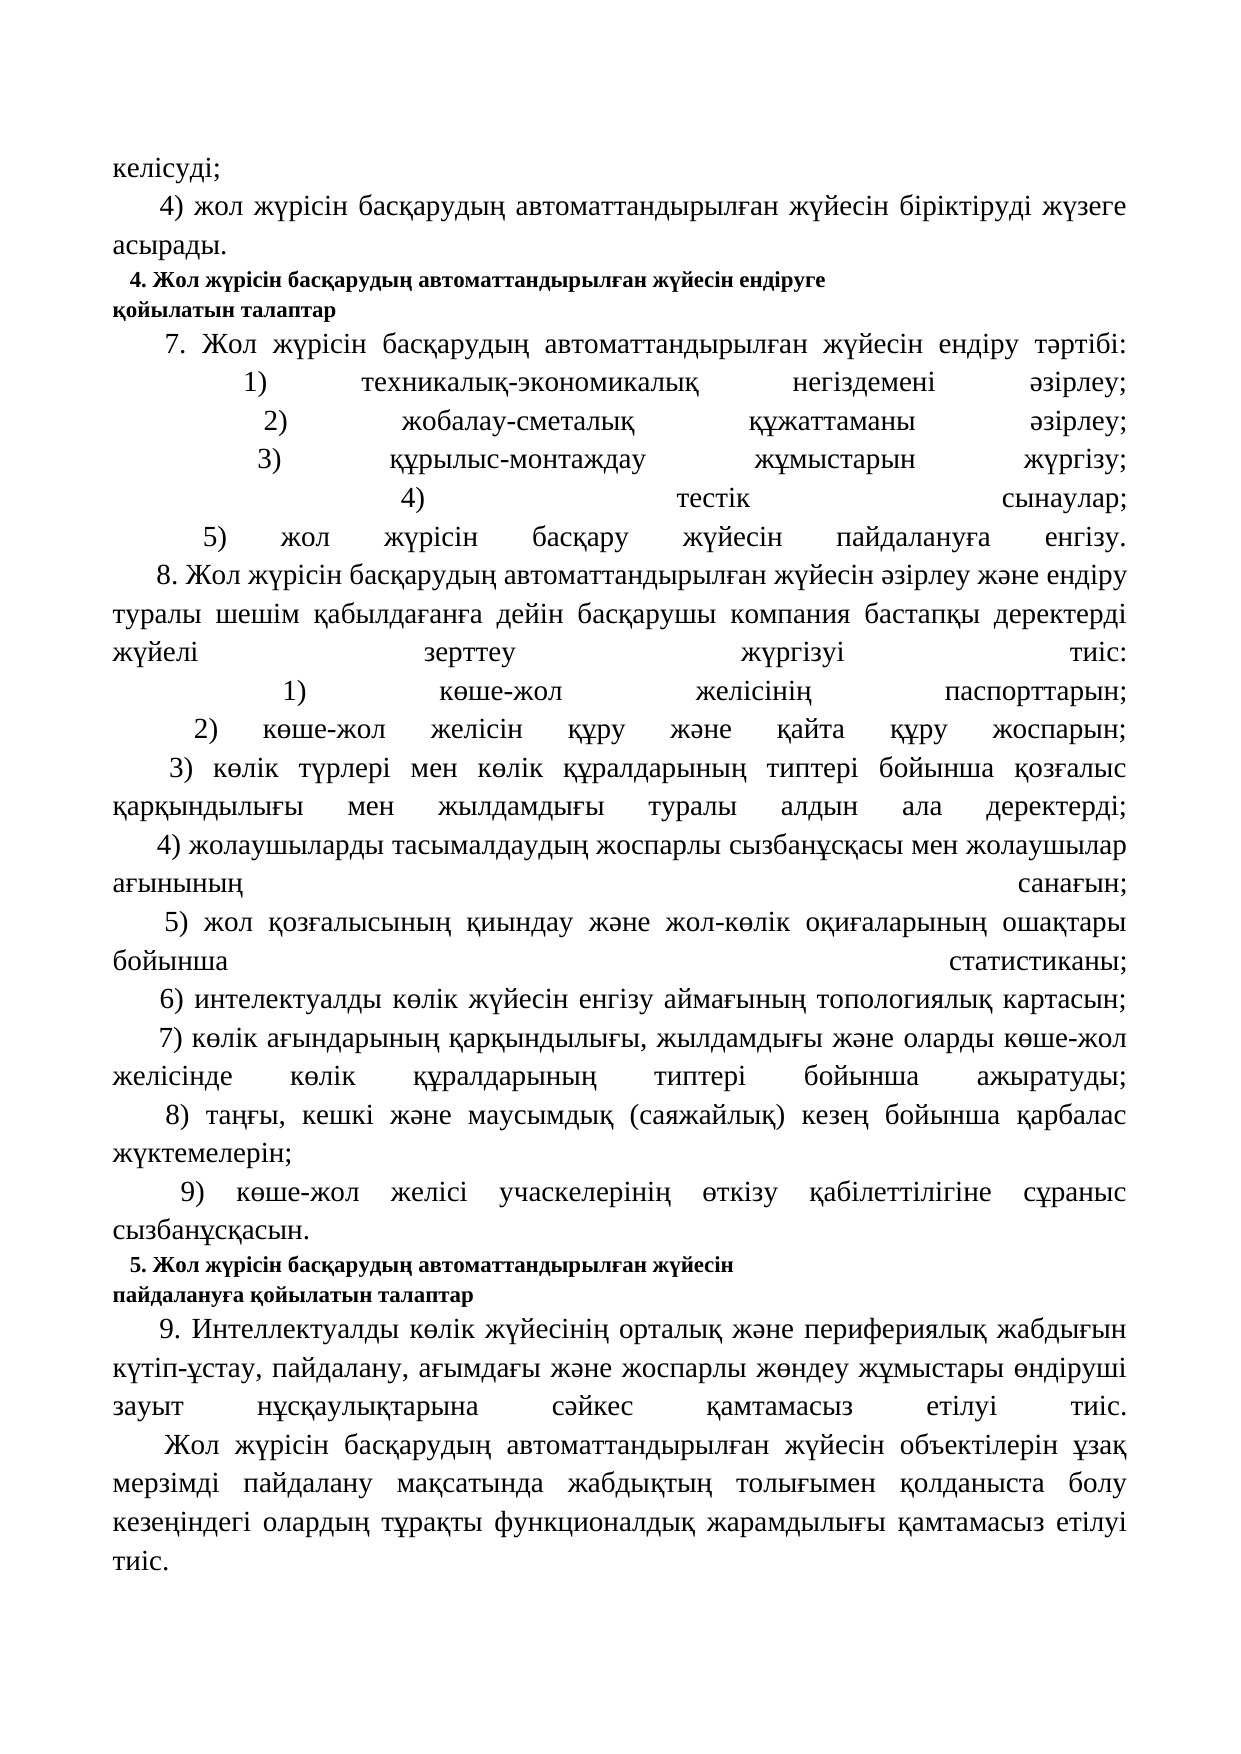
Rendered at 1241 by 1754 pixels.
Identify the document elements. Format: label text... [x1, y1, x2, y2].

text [112, 150, 1128, 261]
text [112, 1311, 1128, 1576]
text 4. Жол жүрісін басқарудың автоматтандырылған жүйесін ендіруге қойылатын талаптар [112, 266, 1128, 322]
text 5. Жол жүрісін басқарудың автоматтандырылған жүйесін пайдалануға қойылатын талаптар [112, 1251, 1128, 1308]
text 7. Жол жүрісін басқарудың автоматтандырылған жүйесін ендіру тәртібі: 1) техникалық-экономикалық негіздемені әзірлеу; 2) жобалау-сметалық құжаттаманы әзірлеу; 3) құрылыс-монтаждау жұмыстарын жүргізу; 4) тестік сынаулар; 5) жол жүрісін басқару жүйесін пайдалануға енгізу. 8. Жол жүрісін басқарудың автоматтандырылған жүйесін әзірлеу және ендіру туралы шешім қабылдағанға дейін басқарушы компания бастапқы деректерді жүйелі зерттеу жүргізуі тиіс: 1) көше-жол желісінің паспорттарын; 2) көше-жол желісін құру және қайта құру жоспарын; 3) көлік түрлері мен көлік құралдарының типтері бойынша қозғалыс қарқындылығы мен жылдамдығы туралы алдын ала деректерді; 4) жолаушыларды тасымалдаудың жоспарлы сызбанұсқасы мен жолаушылар ағынының санағын; 5) жол қозғалысының қиындау және жол-көлік оқиғаларының ошақтары бойынша статистиканы; 6) интелектуалды көлік жүйесін енгізу аймағының топологиялық картасын; 7) көлік ағындарының қарқындылығы, жылдамдығы және оларды көше-жол желісінде көлік құралдарының типтері бойынша ажыратуды; 8) таңғы, кешкі және маусымдық (саяжайлық) кезең бойынша қарбалас жүктемелерін; 9) көше-жол желісі учаскелерінің өткізу қабілеттілігіне сұраныс сызбанұсқасын. [112, 326, 1128, 1246]
